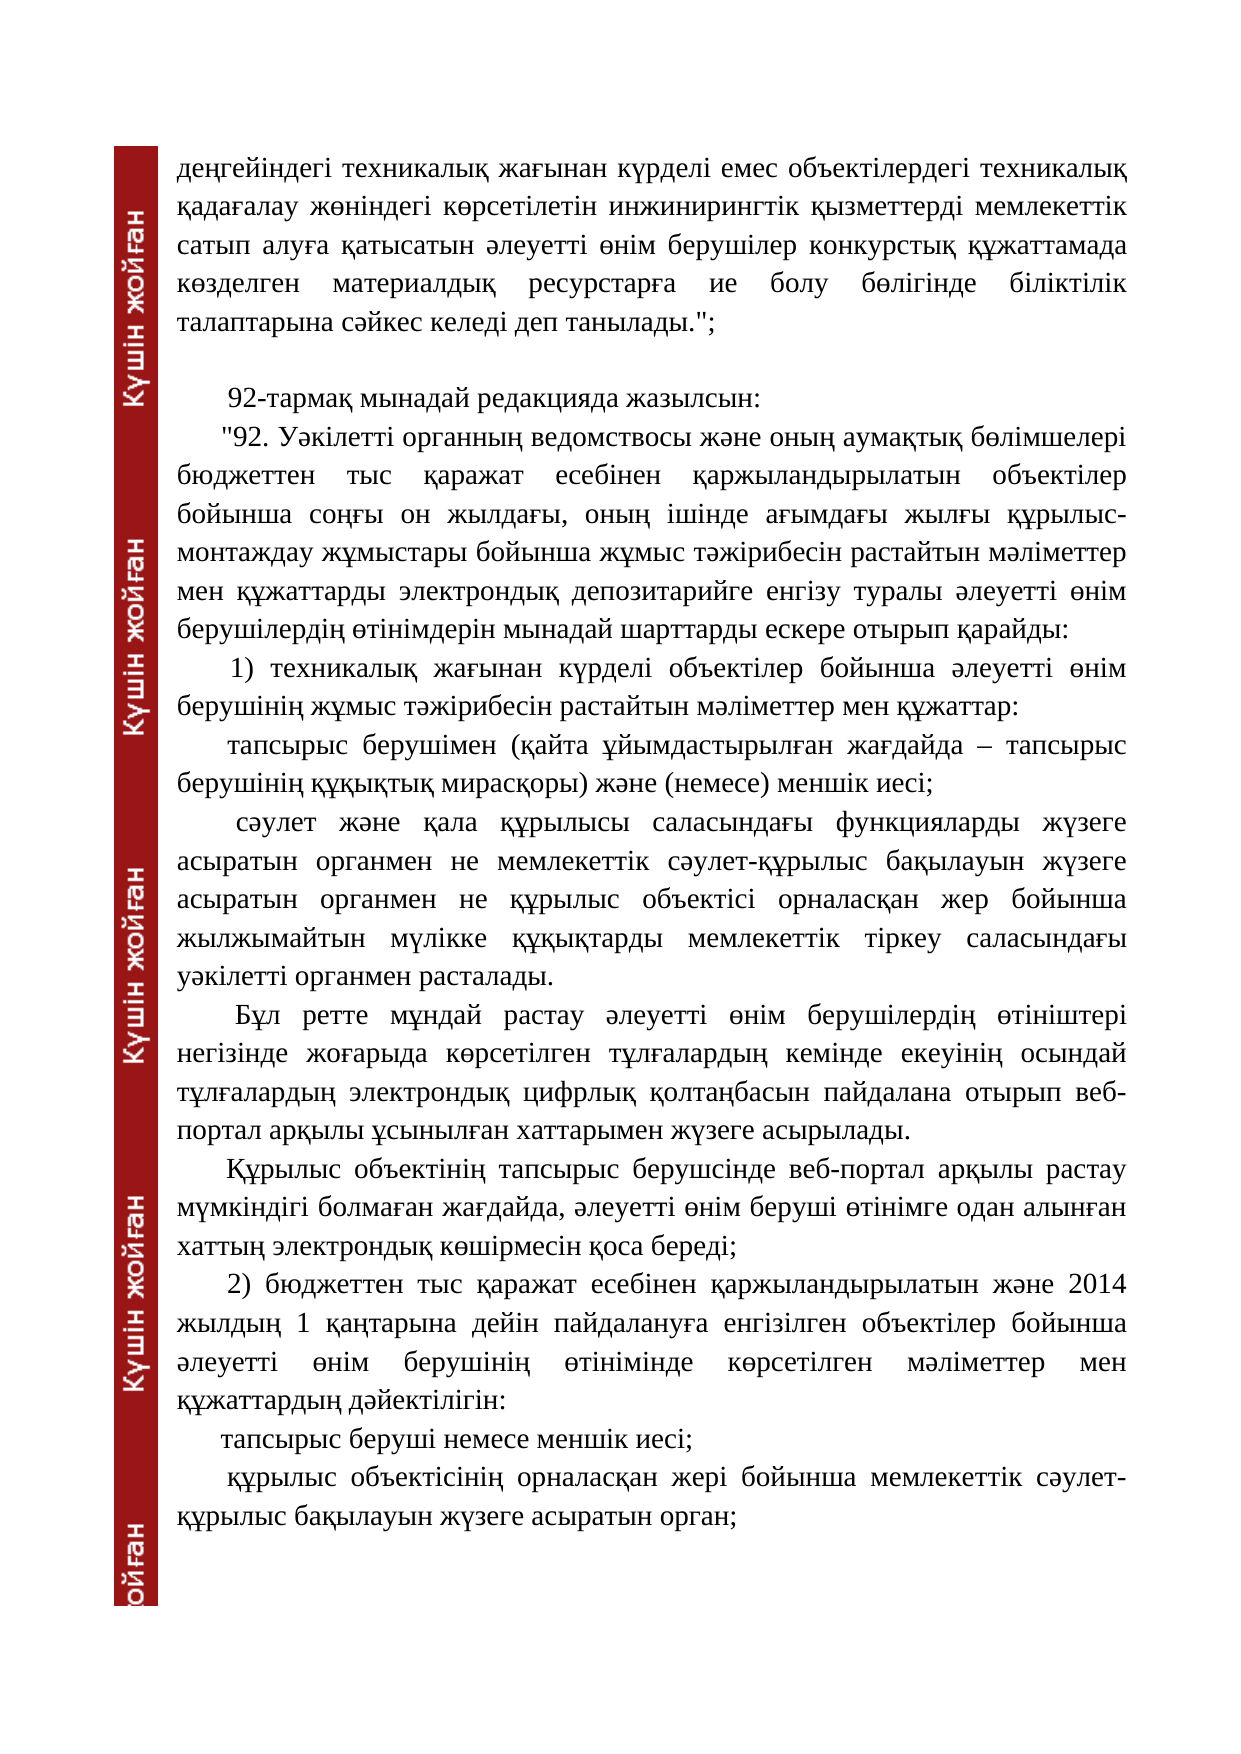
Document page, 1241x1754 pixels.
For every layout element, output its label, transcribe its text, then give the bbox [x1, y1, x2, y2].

picture [114, 146, 158, 150]
picture [114, 1416, 158, 1421]
text сәулет және қала құрылысы саласындағы функцияларды жүзеге асыратын органмен не мемлекеттік сәулет-құрылыс бақылауын жүзеге асыратын органмен не құрылыс объектісі орналасқан жер бойынша жылжымайтын мүлікке құқықтарды мемлекеттік тіркеу саласындағы уәкілетті органмен расталады. [112, 804, 1128, 992]
picture [114, 338, 158, 380]
picture [114, 1146, 158, 1151]
picture [114, 1262, 158, 1267]
text тапсырыс берушімен (қайта ұйымдастырылған жағдайда – тапсырыс берушінің құқықтық мирасқоры) және (немесе) меншік иесі; [112, 727, 1128, 799]
text тапсырыс беруші немесе меншік иесі; [112, 1421, 1128, 1454]
text Құрылыс объектінің тапсырыс берушсінде веб-портал арқылы растау мүмкіндігі болмаған жағдайда, әлеуетті өнім беруші өтінімге одан алынған хаттың электрондық көшірмесін қоса береді; [112, 1151, 1128, 1262]
text Бұл ретте мұндай растау әлеуетті өнім берушілердің өтініштері негізінде жоғарыда көрсетілген тұлғалардың кемінде екеуінің осындай тұлғалардың электрондық цифрлық қолтаңбасын пайдалана отырып веб-портал арқылы ұсынылған хаттарымен жүзеге асырылады. [112, 997, 1128, 1146]
text 2) бюджеттен тыс қаражат есебінен қаржыландырылатын және 2014 жылдың 1 қаңтарына дейін пайдалануға енгізілген объектілер бойынша әлеуетті өнім берушінің өтінімінде көрсетілген мәліметтер мен құжаттардың дәйектілігін: [112, 1267, 1128, 1416]
picture [114, 414, 158, 419]
picture [114, 645, 158, 650]
text 92-тармақ мынадай редакцияда жазылсын: [112, 380, 1128, 414]
text құрылыс объектісінің орналасқан жері бойынша мемлекеттік сәулет-құрылыс бақылауын жүзеге асыратын орган; [112, 1459, 1128, 1531]
picture [114, 722, 158, 727]
text 1) техникалық жағынан күрделі объектілер бойынша әлеуетті өнім берушінің жұмыс тәжірибесін растайтын мәліметтер мен құжаттар: [112, 650, 1128, 722]
picture [114, 799, 158, 804]
picture [114, 992, 158, 997]
picture [114, 1454, 158, 1459]
picture [114, 1531, 158, 1606]
